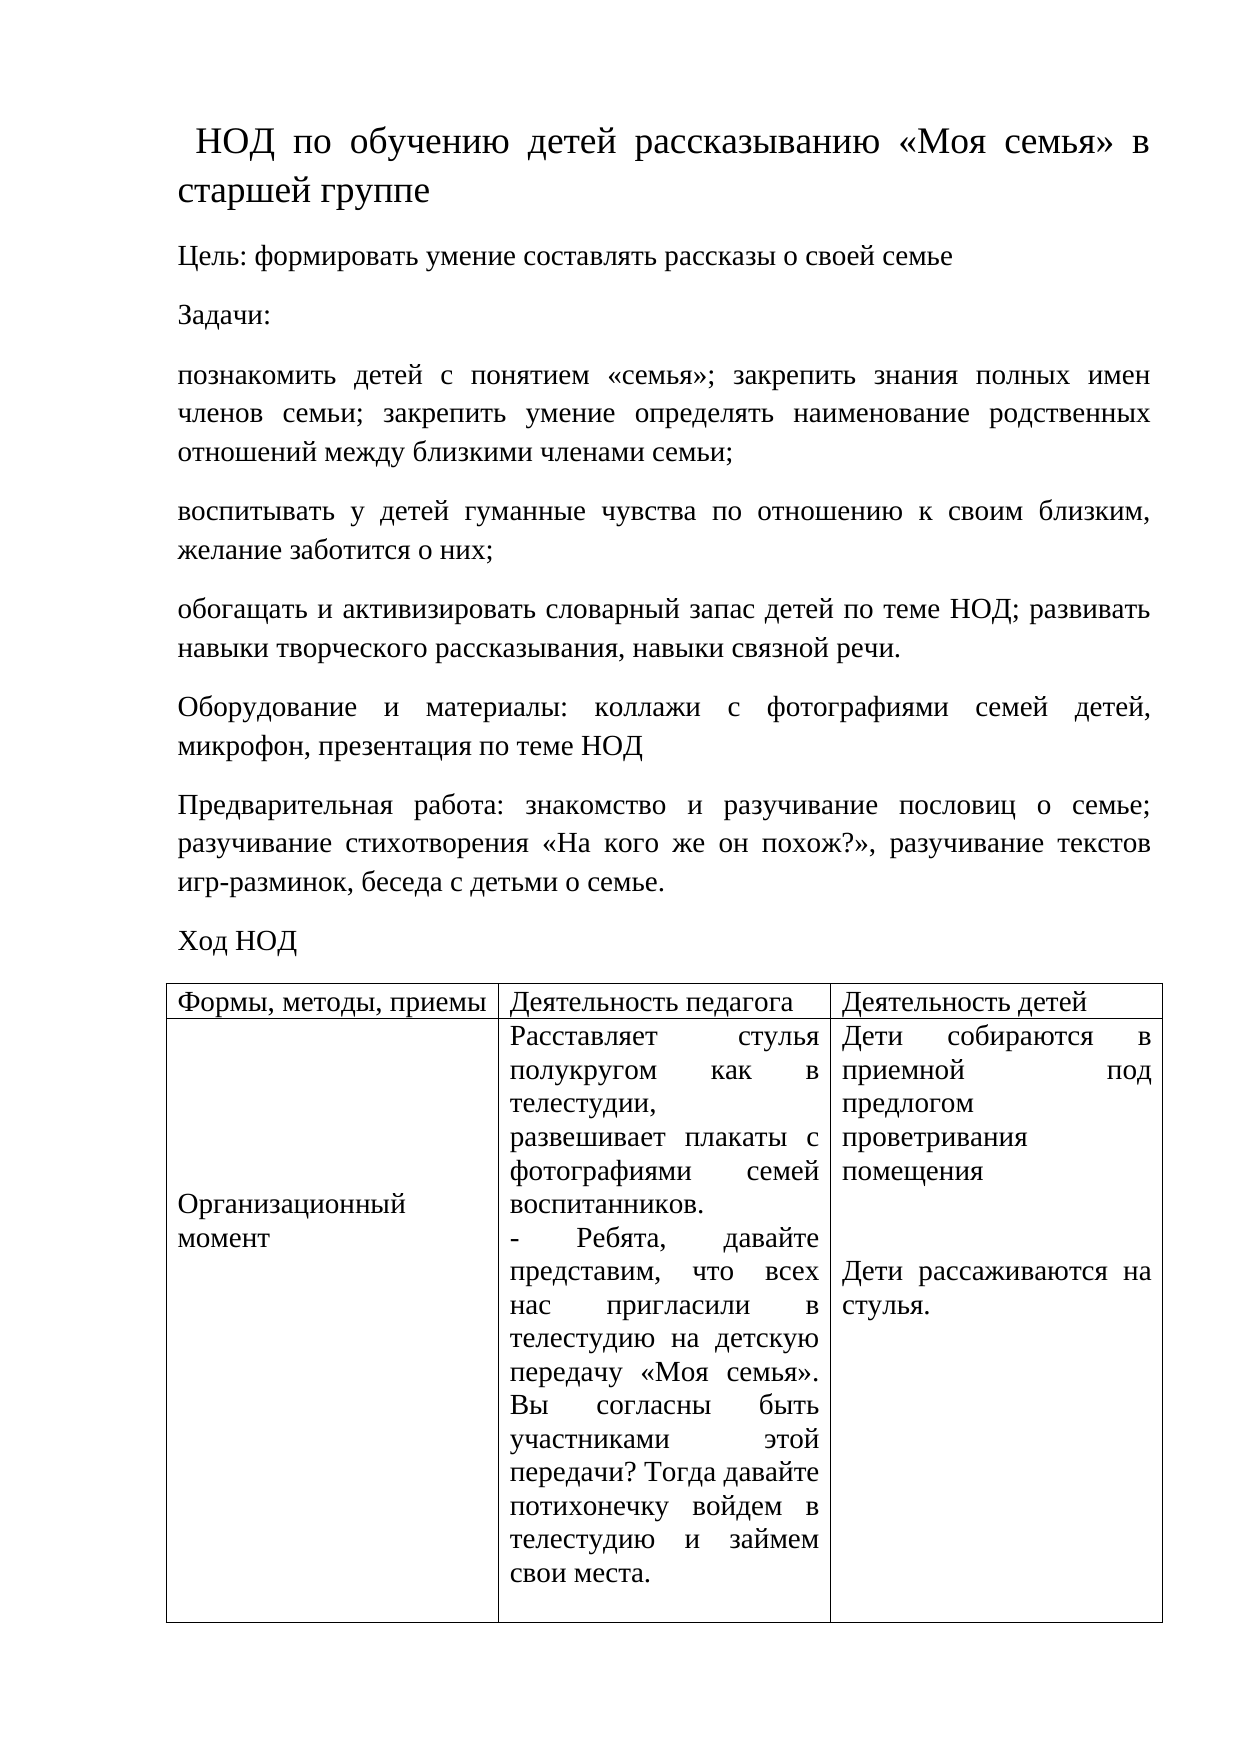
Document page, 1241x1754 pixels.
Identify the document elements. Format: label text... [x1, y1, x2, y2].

text НОД по обучению детей рассказыванию «Моя семья» в старшей группе [177, 118, 1152, 211]
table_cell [167, 1019, 498, 1622]
text Предварительная работа: знакомство и разучивание пословиц о семье; разучивание стихотворения «На кого же он похож?», разучивание текстов игр-разминок, беседа с детьми о семье. [177, 787, 1152, 898]
text воспитывать у детей гуманные чувства по отношению к своим близким, желание заботится о них; [177, 493, 1152, 565]
text Цель: формировать умение составлять рассказы о своей семье [177, 238, 1152, 272]
table_header Формы, методы, приемы [167, 984, 498, 1017]
text познакомить детей с понятием «семья»; закрепить знания полных имен членов семьи; закрепить умение определять наименование родственных отношений между близкими членами семьи; [177, 357, 1152, 467]
table_header Деятельность педагога [499, 984, 830, 1017]
text Оборудование и материалы: коллажи с фотографиями семей детей, микрофон, презентация по теме НОД [177, 689, 1152, 761]
text Ход НОД [177, 923, 1152, 957]
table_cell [831, 1019, 1162, 1622]
text Задачи: [177, 297, 1152, 331]
table_header Деятельность детей [831, 984, 1162, 1017]
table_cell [499, 1019, 830, 1622]
text обогащать и активизировать словарный запас детей по теме НОД; развивать навыки творческого рассказывания, навыки связной речи. [177, 591, 1152, 663]
